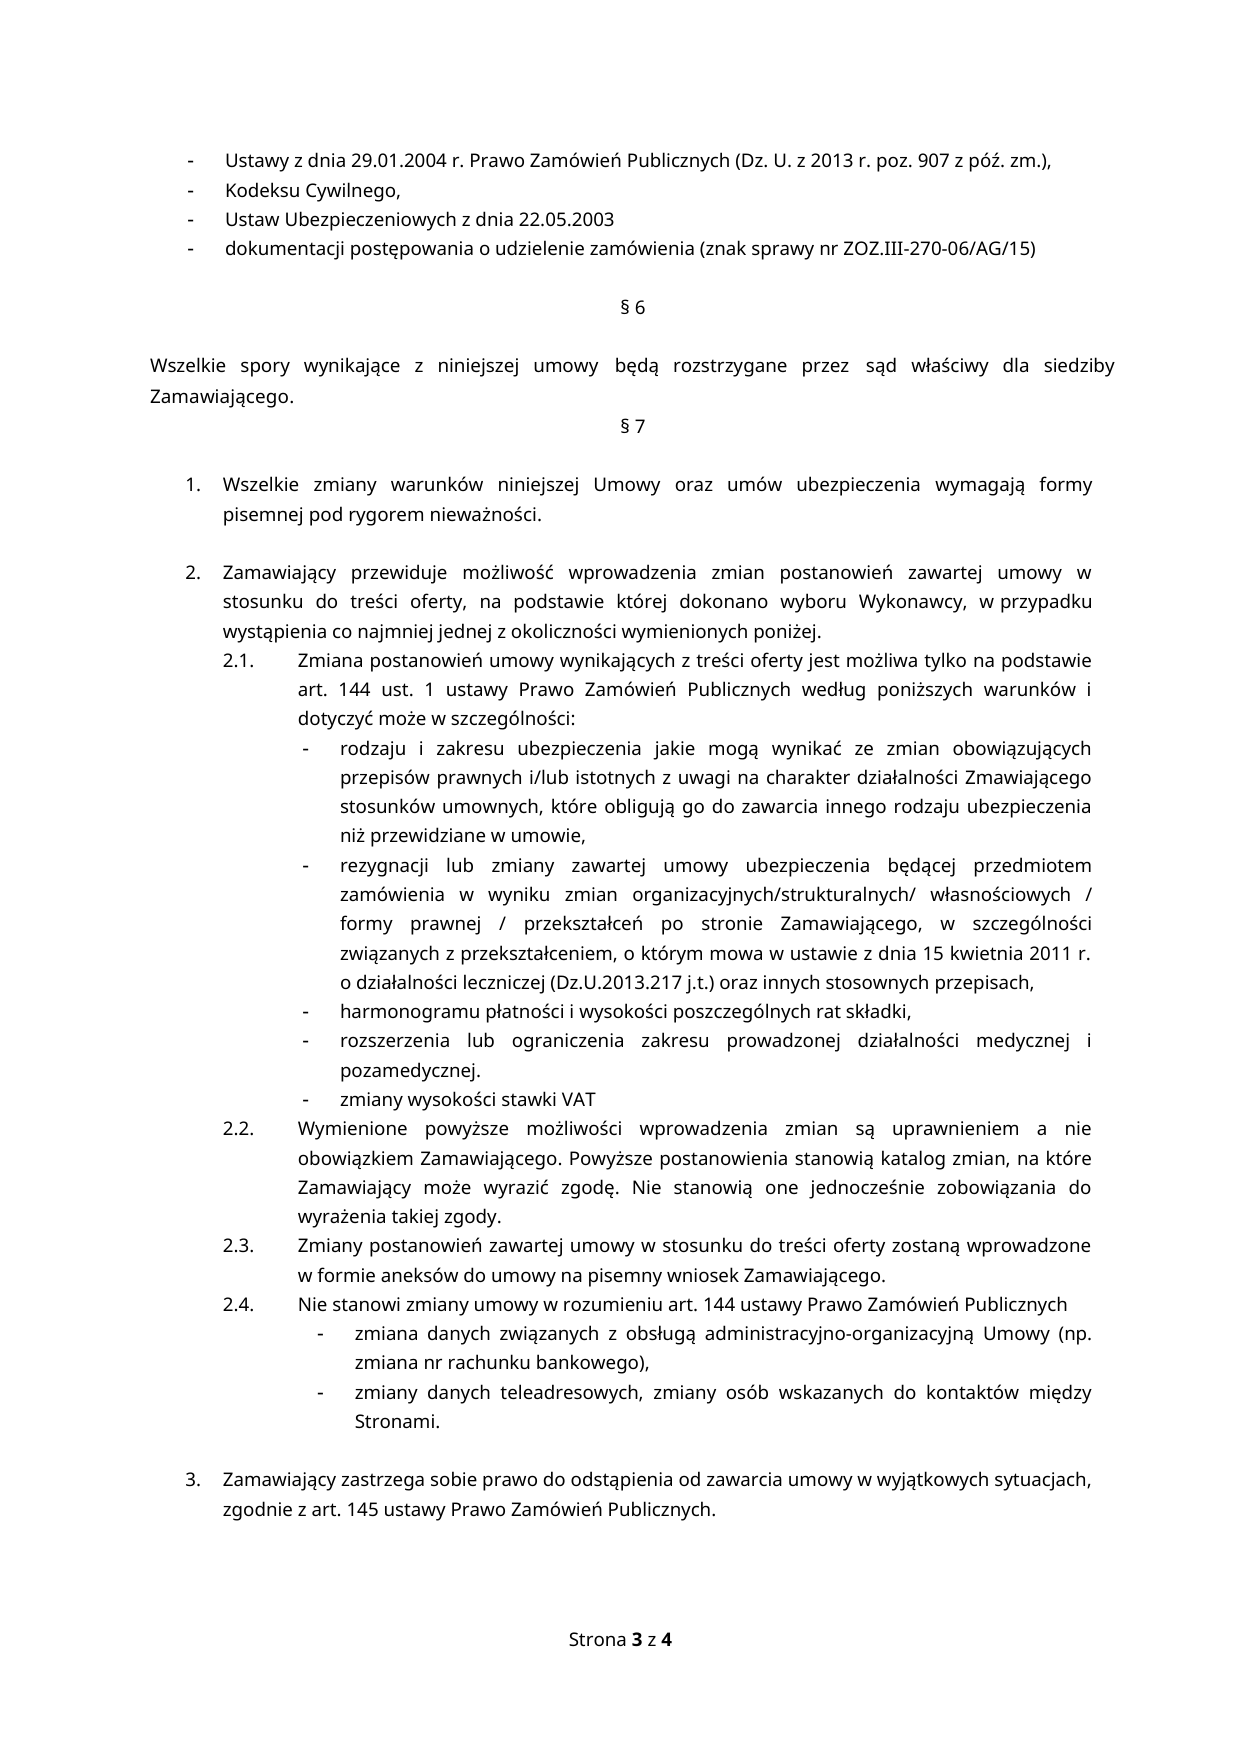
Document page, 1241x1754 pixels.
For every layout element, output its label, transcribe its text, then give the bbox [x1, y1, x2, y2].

text Wszelkie spory wynikające z niniejszej umowy będą rozstrzygane przez sąd właściwy dla siedziby Zamawiającego. [150, 353, 1114, 409]
list Wszelkie zmiany warunków niniejszej Umowy oraz umów ubezpieczenia wymagają formy pisemnej pod rygorem nieważności. [185, 472, 1092, 526]
list Ustaw Ubezpieczeniowych z dnia 22.05.2003 [187, 206, 1092, 232]
list zmiany danych teleadresowych, zmiany osób wskazanych do kontaktów między Stronami. [317, 1379, 1092, 1434]
list Wymienione powyższe możliwości wprowadzenia zmian są uprawnieniem a nie obowiązkiem Zamawiającego. Powyższe postanowienia stanowią katalog zmian, na które Zamawiający może wyrazić zgodę. Nie stanowią one jednocześnie zobowiązania do wyrażenia takiej zgody. [223, 1116, 1092, 1229]
list Ustawy z dnia 29.01.2004 r. Prawo Zamówień Publicznych (Dz. U. z 2013 r. poz. 907 z póź. zm.), [187, 148, 1092, 173]
list zmiany wysokości stawki VAT [302, 1086, 1092, 1112]
list harmonogramu płatności i wysokości poszczególnych rat składki, [302, 998, 1092, 1024]
list Zamawiający zastrzega sobie prawo do odstąpienia od zawarcia umowy w wyjątkowych sytuacjach, zgodnie z art. 145 ustawy Prawo Zamówień Publicznych. [185, 1467, 1092, 1522]
list Kodeksu Cywilnego, [187, 177, 1092, 202]
list zmiana danych związanych z obsługą administracyjno-organizacyjną Umowy (np. zmiana nr rachunku bankowego), [317, 1320, 1092, 1375]
list Nie stanowi zmiany umowy w rozumieniu art. 144 ustawy Prawo Zamówień Publicznych [223, 1291, 1092, 1317]
list Zmiany postanowień zawartej umowy w stosunku do treści oferty zostaną wprowadzone w formie aneksów do umowy na pisemny wniosek Zamawiającego. [223, 1233, 1092, 1287]
list Zmiana postanowień umowy wynikających z treści oferty jest możliwa tylko na podstawie art. 144 ust. 1 ustawy Prawo Zamówień Publicznych według poniższych warunków i dotyczyć może w szczególności: [223, 647, 1092, 731]
list Zamawiający przewiduje możliwość wprowadzenia zmian postanowień zawartej umowy w stosunku do treści oferty, na podstawie której dokonano wyboru Wykonawcy, w przypadku wystąpienia co najmniej jednej z okoliczności wymienionych poniżej. [185, 559, 1092, 643]
list dokumentacji postępowania o udzielenie zamówienia (znak sprawy nr ZOZ.III-270-06/AG/15) [187, 236, 1092, 261]
list rezygnacji lub zmiany zawartej umowy ubezpieczenia będącej przedmiotem zamówienia w wyniku zmian organizacyjnych/strukturalnych/ własnościowych / formy prawnej / przekształceń po stronie Zamawiającego, w szczególności związanych z przekształceniem, o którym mowa w ustawie z dnia 15 kwietnia 2011 r. o działalności leczniczej (Dz.U.2013.217 j.t.) oraz innych stosownych przepisach, [302, 852, 1092, 995]
list rodzaju i zakresu ubezpieczenia jakie mogą wynikać ze zmian obowiązujących przepisów prawnych i/lub istotnych z uwagi na charakter działalności Zmawiającego stosunków umownych, które obligują go do zawarcia innego rodzaju ubezpieczenia niż przewidziane w umowie, [302, 735, 1092, 848]
list rozszerzenia lub ograniczenia zakresu prowadzonej działalności medycznej i pozamedycznej. [302, 1028, 1092, 1082]
